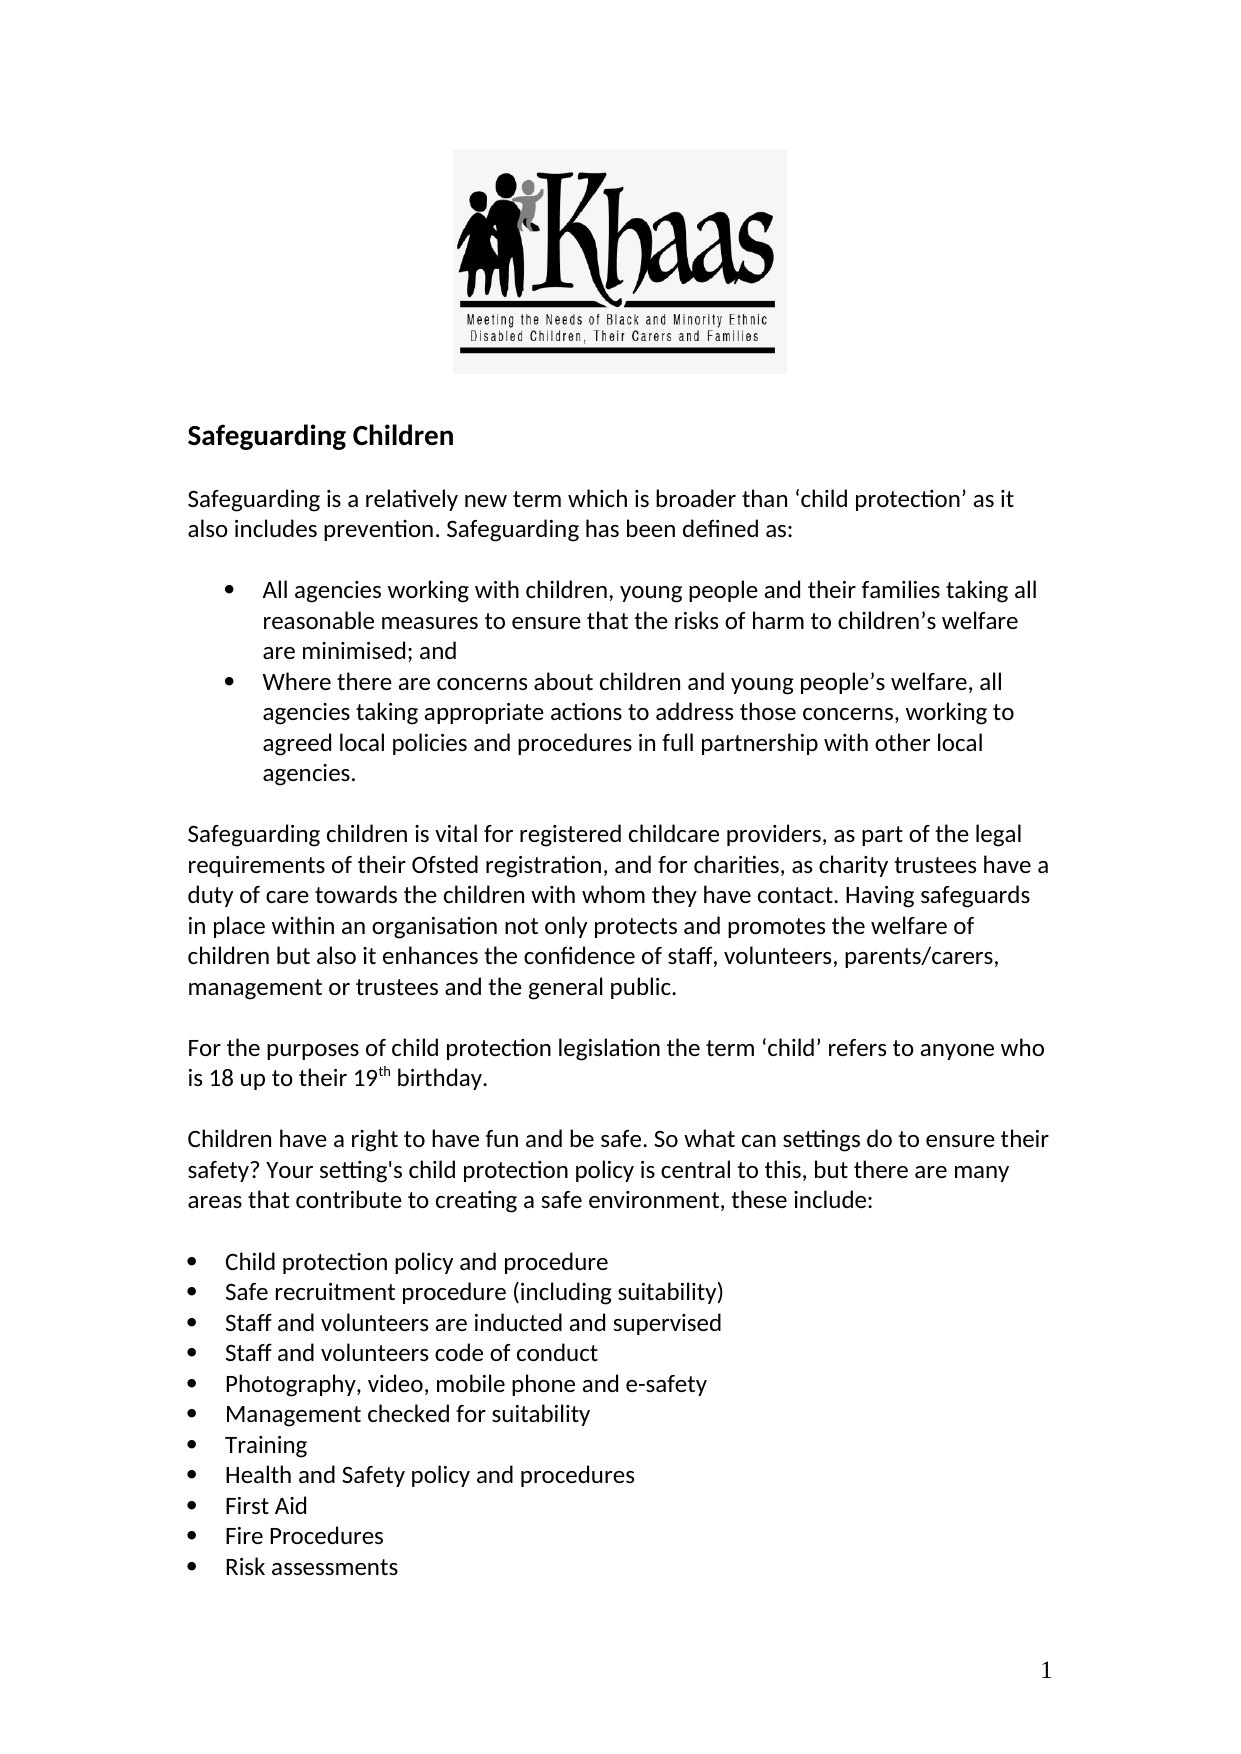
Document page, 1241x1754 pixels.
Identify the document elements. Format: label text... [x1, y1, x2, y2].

list Safe recruitment procedure (including suitability) [187, 1276, 1053, 1307]
list All agencies working with children, young people and their families taking all reasonable measures to ensure that the risks of harm to children’s welfare are minimised; and [225, 574, 1053, 666]
list Staff and volunteers code of conduct [187, 1337, 1053, 1368]
list Training [187, 1429, 1053, 1459]
text Children have a right to have fun and be safe. So what can settings do to ensure their safety? Your setting's child protection policy is central to this, but there are many areas that contribute to creating a safe environment, these include: [187, 1124, 1053, 1215]
list Where there are concerns about children and young people’s welfare, all agencies taking appropriate actions to address those concerns, working to agreed local policies and procedures in full partnership with other local agencies. [225, 666, 1053, 788]
list Management checked for suitability [187, 1398, 1053, 1429]
list Fire Procedures [187, 1520, 1053, 1551]
text For the purposes of child protection legislation the term ‘child’ refers to anyone who is 18 up to their 19th birthday. [187, 1032, 1053, 1093]
text Safeguarding is a relatively new term which is broader than ‘child protection’ as it also includes prevention. Safeguarding has been defined as: [187, 483, 1053, 544]
list Photography, video, mobile phone and e-safety [187, 1368, 1053, 1398]
subtitle Safeguarding Children [187, 417, 1053, 452]
list Health and Safety policy and procedures [187, 1459, 1053, 1490]
list Child protection policy and procedure [187, 1246, 1053, 1276]
list Staff and volunteers are inducted and supervised [187, 1307, 1053, 1337]
text Safeguarding children is vital for registered childcare providers, as part of the legal requirements of their Ofsted registration, and for charities, as charity trustees have a duty of care towards the children with whom they have contact. Having safeguards in place within an organisation not only protects and promotes the welfare of children but also it enhances the confidence of staff, volunteers, parents/carers, management or trustees and the general public. [187, 818, 1053, 1002]
list Risk assessments [187, 1551, 1053, 1581]
list First Aid [187, 1490, 1053, 1520]
picture [452, 150, 788, 374]
